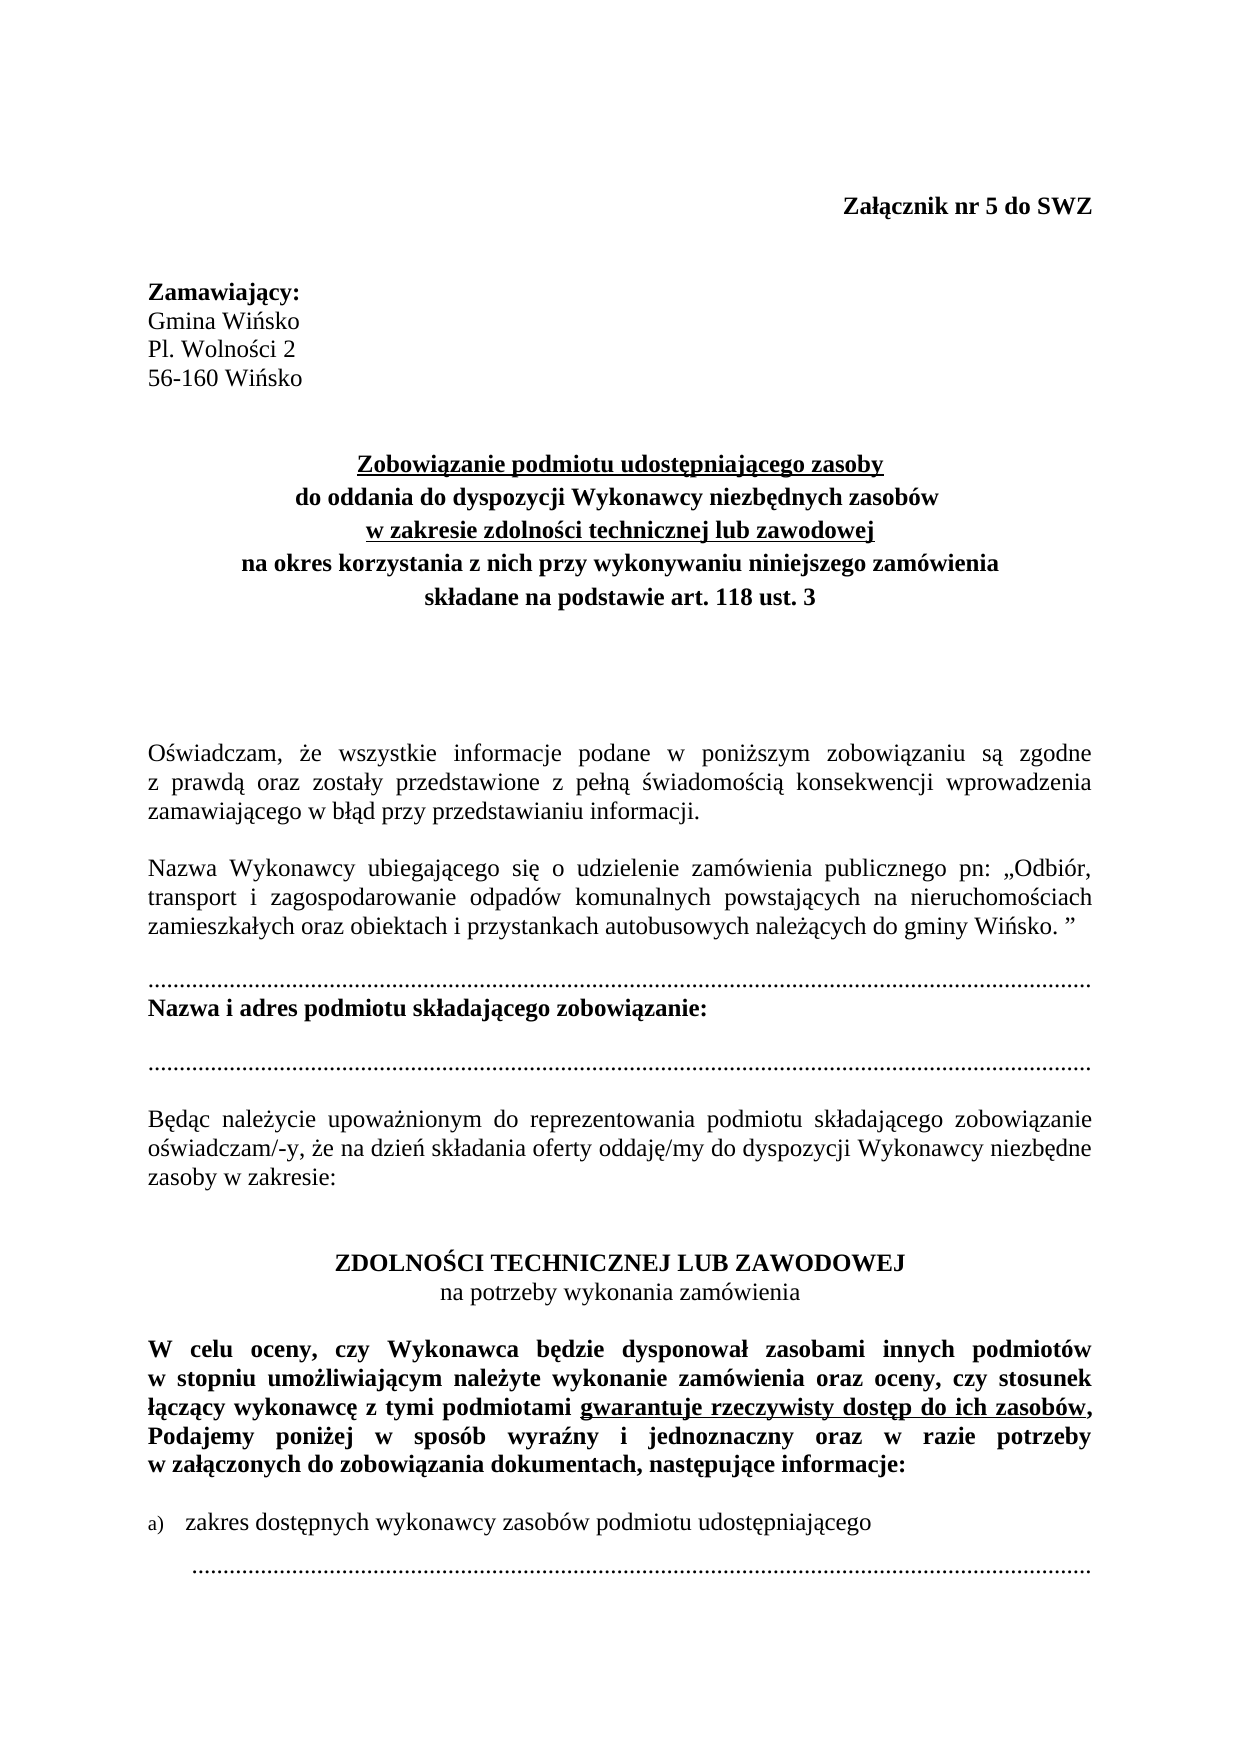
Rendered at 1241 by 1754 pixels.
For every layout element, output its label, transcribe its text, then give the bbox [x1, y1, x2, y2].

text 56-160 Wińsko [148, 363, 1093, 392]
text Załącznik nr 5 do SWZ [148, 191, 1093, 219]
text ....................................................................................................................................................... [148, 1047, 1093, 1076]
text ....................................................................................................................................................... [148, 964, 1093, 993]
text Będąc należycie upoważnionym do reprezentowania podmiotu składającego zobowiązanie oświadczam/-y, że na dzień składania oferty oddaję/my do dyspozycji Wykonawcy niezbędne zasoby w zakresie: [148, 1104, 1093, 1191]
text W celu oceny, czy Wykonawca będzie dysponował zasobami innych podmiotów w stopniu umożliwiającym należyte wykonanie zamówienia oraz oceny, czy stosunek łączący wykonawcę z tymi podmiotami gwarantuje rzeczywisty dostęp do ich zasobów, Podajemy poniżej w sposób wyraźny i jednoznaczny oraz w razie potrzeby w załączonych do zobowiązania dokumentach, następujące informacje: [148, 1306, 1093, 1478]
text Nazwa i adres podmiotu składającego zobowiązanie: [148, 993, 1093, 1022]
text Gmina Wińsko [148, 306, 1093, 334]
text Zobowiązanie podmiotu udostępniającego zasoby [148, 449, 1093, 478]
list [148, 1507, 1093, 1579]
text składane na podstawie art. 118 ust. 3 [148, 582, 1093, 610]
text Pl. Wolności 2 [148, 334, 1093, 363]
text Nazwa Wykonawcy ubiegającego się o udzielenie zamówienia publicznego pn: „Odbiór, transport i zagospodarowanie odpadów komunalnych powstających na nieruchomościach zamieszkałych oraz obiektach i przystankach autobusowych należących do gminy Wińsko. ” [148, 853, 1093, 939]
text Zamawiający: [148, 277, 1093, 306]
text ZDOLNOŚCI TECHNICZNEJ LUB ZAWODOWEJ na potrzeby wykonania zamówienia [148, 1248, 1093, 1306]
text Oświadczam, że wszystkie informacje podane w poniższym zobowiązaniu są zgodne z prawdą oraz zostały przedstawione z pełną świadomością konsekwencji wprowadzenia zamawiającego w błąd przy przedstawianiu informacji. [148, 738, 1093, 824]
text do oddania do dyspozycji Wykonawcy niezbędnych zasobów w zakresie zdolności technicznej lub zawodowej na okres korzystania z nich przy wykonywaniu niniejszego zamówienia [148, 482, 1093, 577]
